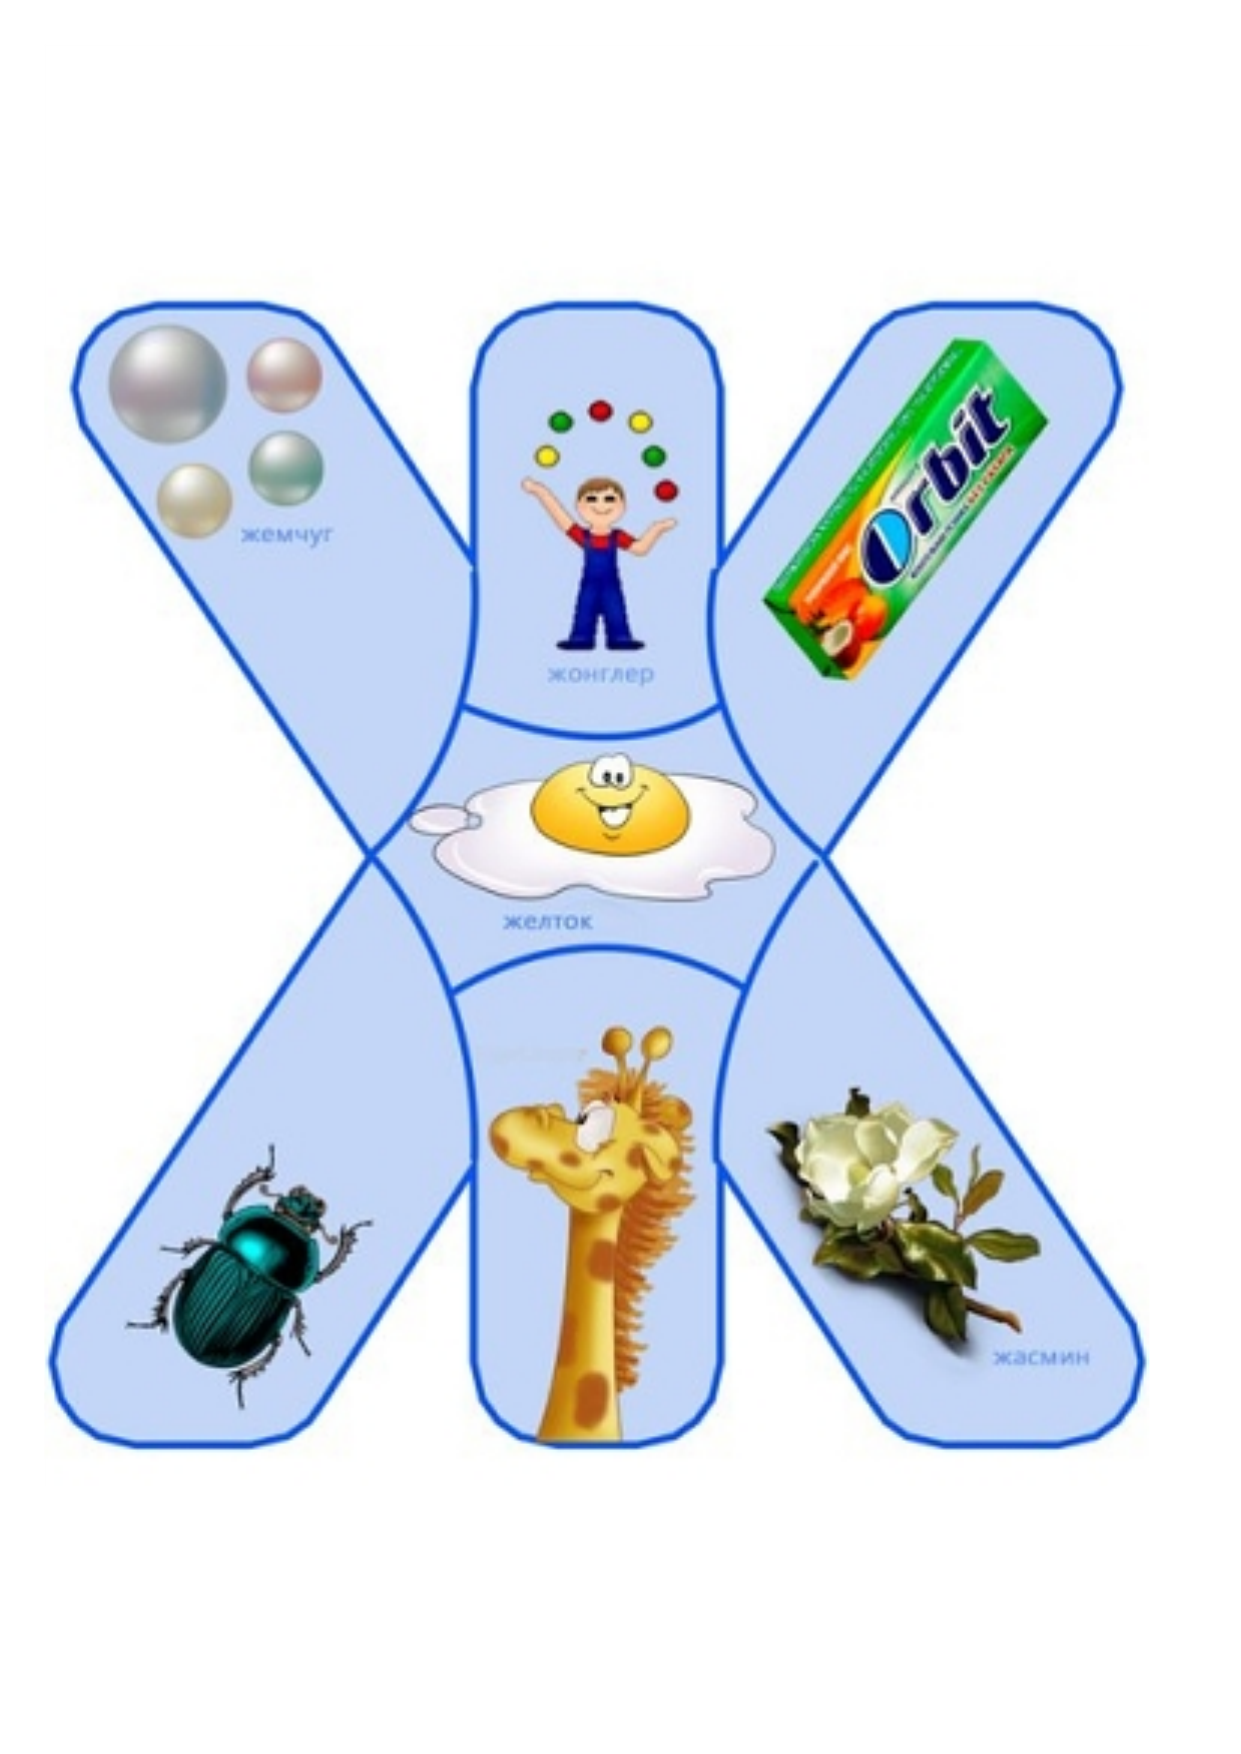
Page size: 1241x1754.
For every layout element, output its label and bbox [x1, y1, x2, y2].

picture [44, 44, 1150, 1486]
